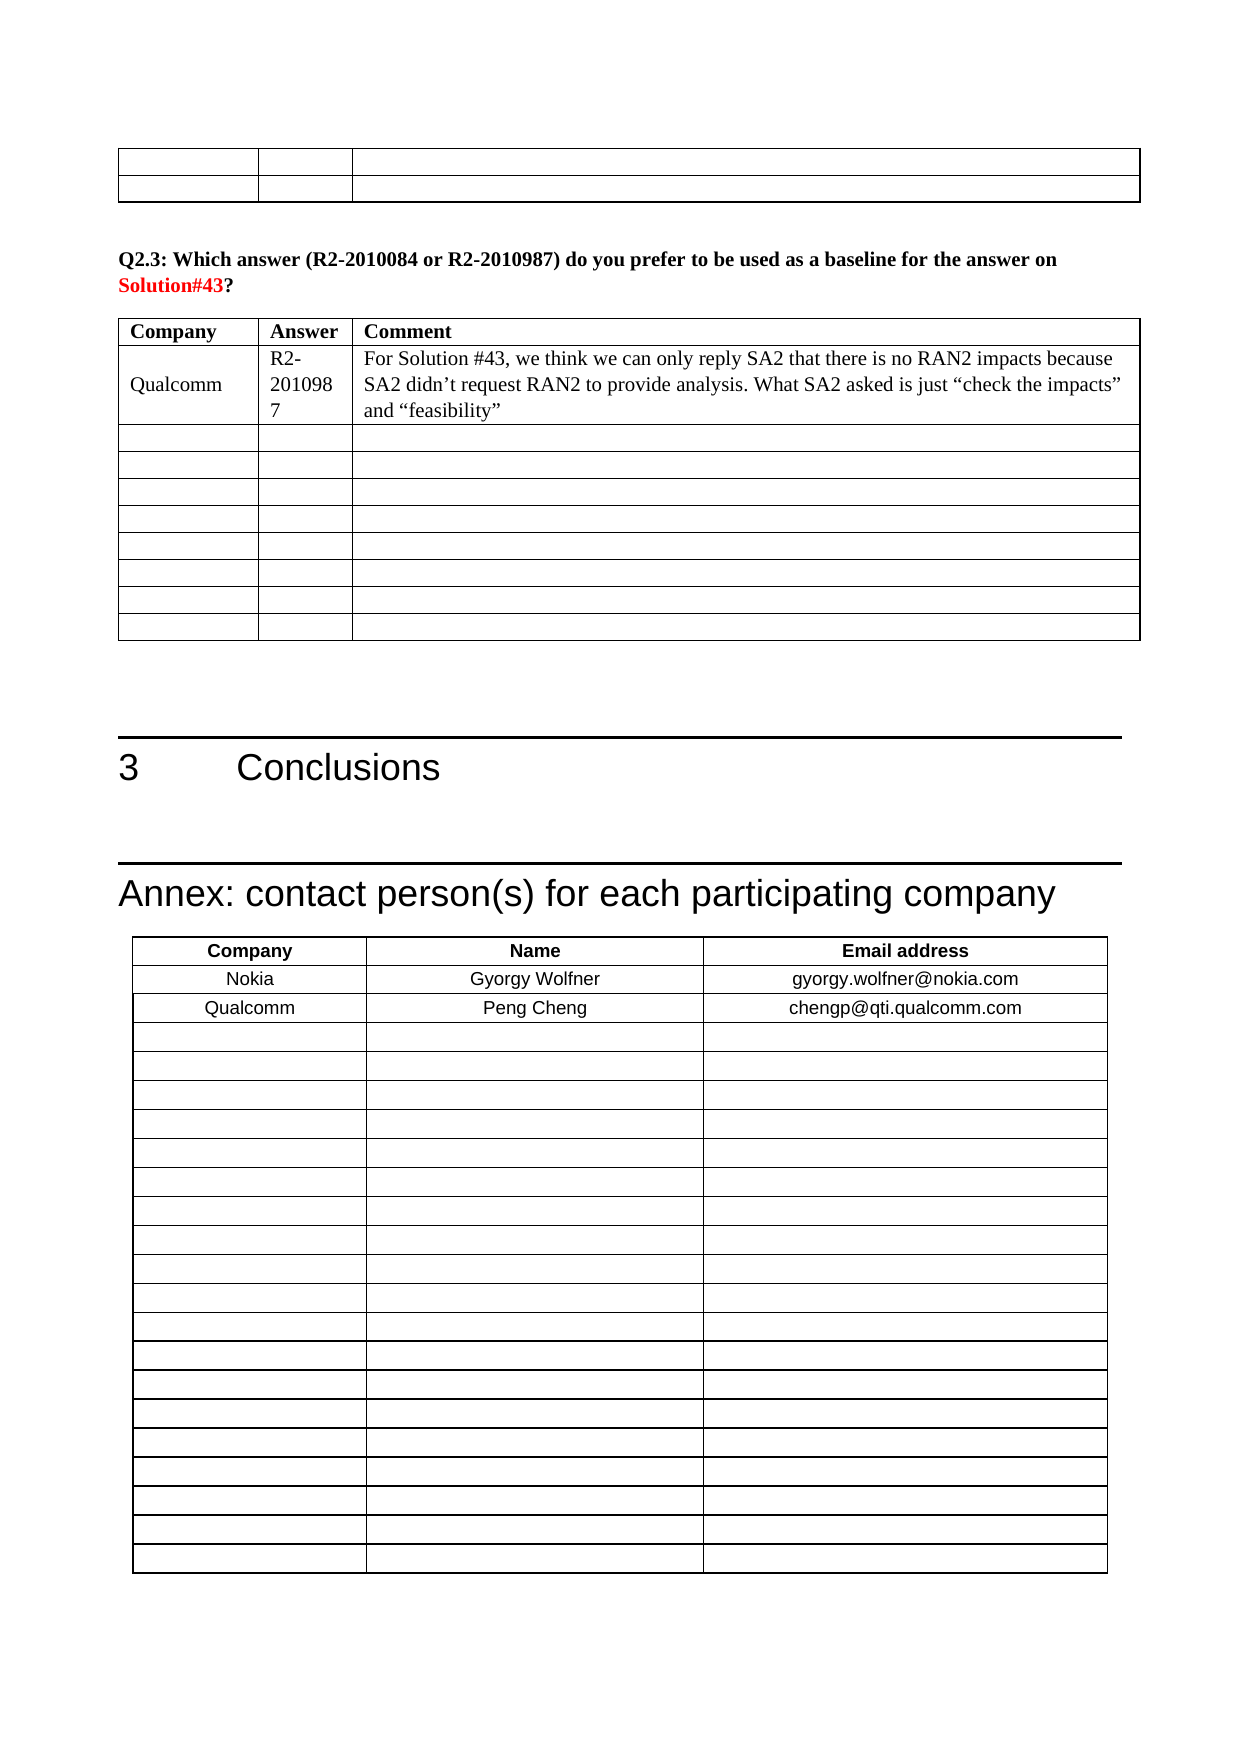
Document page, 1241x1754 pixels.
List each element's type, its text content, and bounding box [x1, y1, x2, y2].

table_cell [353, 587, 1139, 612]
table_cell [119, 452, 258, 478]
table_cell [119, 533, 258, 558]
table_cell [353, 533, 1139, 558]
table_cell [704, 1487, 1107, 1514]
table_cell [704, 1110, 1107, 1138]
table_cell [259, 587, 352, 612]
table_cell [134, 1516, 366, 1543]
table_cell [353, 176, 1139, 201]
table_cell [134, 1400, 366, 1427]
table_cell [367, 1052, 703, 1080]
table_cell [134, 1052, 366, 1080]
table_cell [367, 1487, 703, 1514]
table_cell [259, 560, 352, 586]
table_cell [259, 479, 352, 504]
table_cell [119, 149, 258, 174]
table_cell [259, 614, 352, 639]
table_cell [367, 1400, 703, 1427]
table_cell [367, 1284, 703, 1311]
table_cell gyorgy.wolfner@nokia.com [704, 966, 1107, 993]
table_cell [367, 1313, 703, 1340]
table_header Comment [353, 319, 1139, 345]
table_cell [367, 1197, 703, 1224]
table_cell [367, 1023, 703, 1051]
table_cell Nokia [133, 966, 366, 993]
table_cell [134, 1313, 366, 1340]
table_cell [134, 1139, 366, 1167]
table_cell [259, 452, 352, 478]
table_cell [367, 1371, 703, 1398]
table_cell chengp@qti.qualcomm.com [704, 994, 1107, 1022]
table_cell [119, 479, 258, 504]
table_cell [119, 614, 258, 639]
table_cell [704, 1197, 1107, 1224]
table_cell [704, 1458, 1107, 1485]
table_cell [353, 506, 1139, 532]
table_cell [353, 479, 1139, 504]
table_cell For Solution #43, we think we can only reply SA2 that there is no RAN2 impacts because SA2 didn’t request RAN2 to provide analysis. What SA2 asked is just “check the impacts” and “feasibility” [353, 346, 1139, 424]
table_cell [353, 614, 1139, 639]
table_cell [119, 560, 258, 586]
table_cell [704, 1139, 1107, 1167]
table_header Answer [259, 319, 352, 345]
table_header Company [133, 938, 366, 965]
table_cell [134, 1023, 366, 1051]
subtitle Annex: contact person(s) for each participating company [118, 865, 1122, 914]
table_cell [134, 1168, 366, 1196]
table_cell [367, 1081, 703, 1109]
table_cell [704, 1052, 1107, 1080]
table_cell [134, 1429, 366, 1456]
table_cell [259, 176, 352, 201]
table_cell [704, 1429, 1107, 1456]
table_cell [119, 176, 258, 201]
table_cell [353, 149, 1139, 174]
table_cell [704, 1226, 1107, 1253]
table_cell [367, 1226, 703, 1253]
table_cell [259, 533, 352, 558]
table_cell [367, 1255, 703, 1282]
table_cell [353, 425, 1139, 451]
table_cell [367, 1110, 703, 1138]
text Q2.3: Which answer (R2-2010084 or R2-2010987) do you prefer to be used as a baseline for the answer on Solution#43? [118, 247, 1122, 297]
table_cell [704, 1255, 1107, 1282]
table_cell Qualcomm [134, 994, 366, 1022]
table_cell [367, 1139, 703, 1167]
table_cell [134, 1545, 366, 1572]
table_cell [704, 1342, 1107, 1369]
table_cell [134, 1487, 366, 1514]
table_cell [367, 1516, 703, 1543]
table_cell [704, 1545, 1107, 1572]
table_cell Qualcomm [119, 346, 258, 424]
table_cell [704, 1313, 1107, 1340]
table_cell [367, 1429, 703, 1456]
table_cell [134, 1110, 366, 1138]
table_cell [367, 1545, 703, 1572]
table_cell [134, 1081, 366, 1109]
table_cell [134, 1255, 366, 1282]
table_header Name [367, 938, 703, 965]
table_cell [134, 1458, 366, 1485]
table_cell [119, 425, 258, 451]
table_cell [119, 506, 258, 532]
table_cell [367, 1458, 703, 1485]
table_cell Gyorgy Wolfner [367, 966, 703, 993]
table_cell [353, 560, 1139, 586]
table_cell Peng Cheng [367, 994, 703, 1022]
table_cell [259, 149, 352, 174]
table_cell [353, 452, 1139, 478]
table_cell [704, 1516, 1107, 1543]
table_cell [134, 1371, 366, 1398]
subtitle 3 Conclusions [118, 739, 1122, 789]
table_cell [367, 1168, 703, 1196]
table_cell [134, 1342, 366, 1369]
table_cell [134, 1226, 366, 1253]
table_header Company [119, 319, 258, 345]
table_cell [704, 1168, 1107, 1196]
table_cell [134, 1197, 366, 1224]
table_cell [704, 1371, 1107, 1398]
table_cell [704, 1284, 1107, 1311]
table_cell [259, 425, 352, 451]
table_cell [704, 1081, 1107, 1109]
table_cell [704, 1400, 1107, 1427]
table_cell [704, 1023, 1107, 1051]
table_cell R2-2010987 [259, 346, 352, 424]
table_cell [134, 1284, 366, 1311]
table_cell [119, 587, 258, 612]
table_cell [259, 506, 352, 532]
table_header Email address [704, 938, 1107, 965]
table_cell [367, 1342, 703, 1369]
